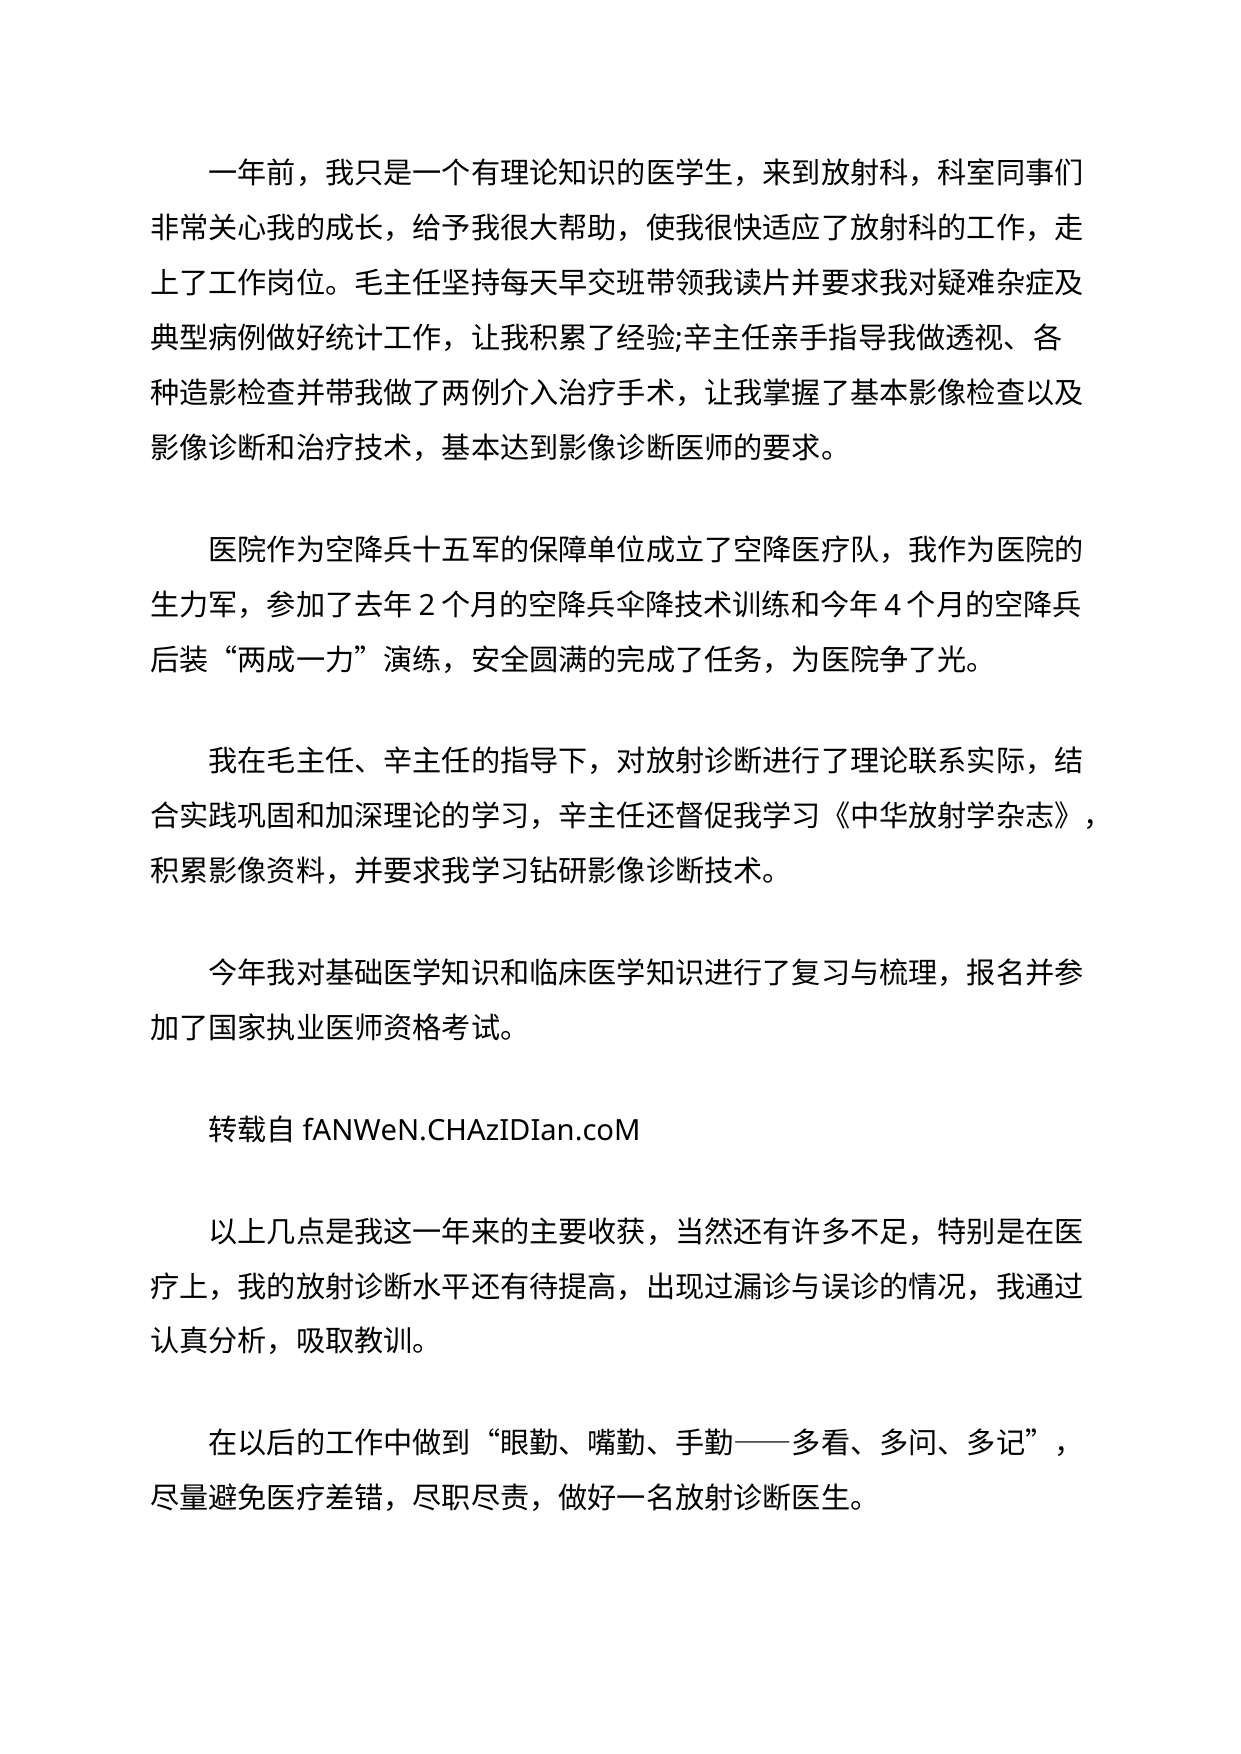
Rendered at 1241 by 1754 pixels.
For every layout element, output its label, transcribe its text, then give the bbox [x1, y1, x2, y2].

text 医院作为空降兵十五军的保障单位成立了空降医疗队，我作为医院的生力军，参加了去年2个月的空降兵伞降技术训练和今年4个月的空降兵后装“两成一力”演练，安全圆满的完成了任务，为医院争了光。 [150, 526, 1090, 678]
text 我在毛主任、辛主任的指导下，对放射诊断进行了理论联系实际，结合实践巩固和加深理论的学习，辛主任还督促我学习《中华放射学杂志》，积累影像资料，并要求我学习钻研影像诊断技术。 [150, 738, 1090, 890]
text 一年前，我只是一个有理论知识的医学生，来到放射科，科室同事们非常关心我的成长，给予我很大帮助，使我很快适应了放射科的工作，走上了工作岗位。毛主任坚持每天早交班带领我读片并要求我对疑难杂症及典型病例做好统计工作，让我积累了经验;辛主任亲手指导我做透视、各种造影检查并带我做了两例介入治疗手术，让我掌握了基本影像检查以及影像诊断和治疗技术，基本达到影像诊断医师的要求。 [150, 150, 1090, 467]
text 以上几点是我这一年来的主要收获，当然还有许多不足，特别是在医疗上，我的放射诊断水平还有待提高，出现过漏诊与误诊的情况，我通过认真分析，吸取教训。 [150, 1208, 1090, 1360]
text 今年我对基础医学知识和临床医学知识进行了复习与梳理，报名并参加了国家执业医师资格考试。 [150, 949, 1090, 1047]
text 在以后的工作中做到“眼勤、嘴勤、手勤——多看、多问、多记”，尽量避免医疗差错，尽职尽责，做好一名放射诊断医生。 [150, 1420, 1090, 1517]
text 转载自 fANWeN.CHAzIDIan.coM [150, 1106, 1090, 1149]
